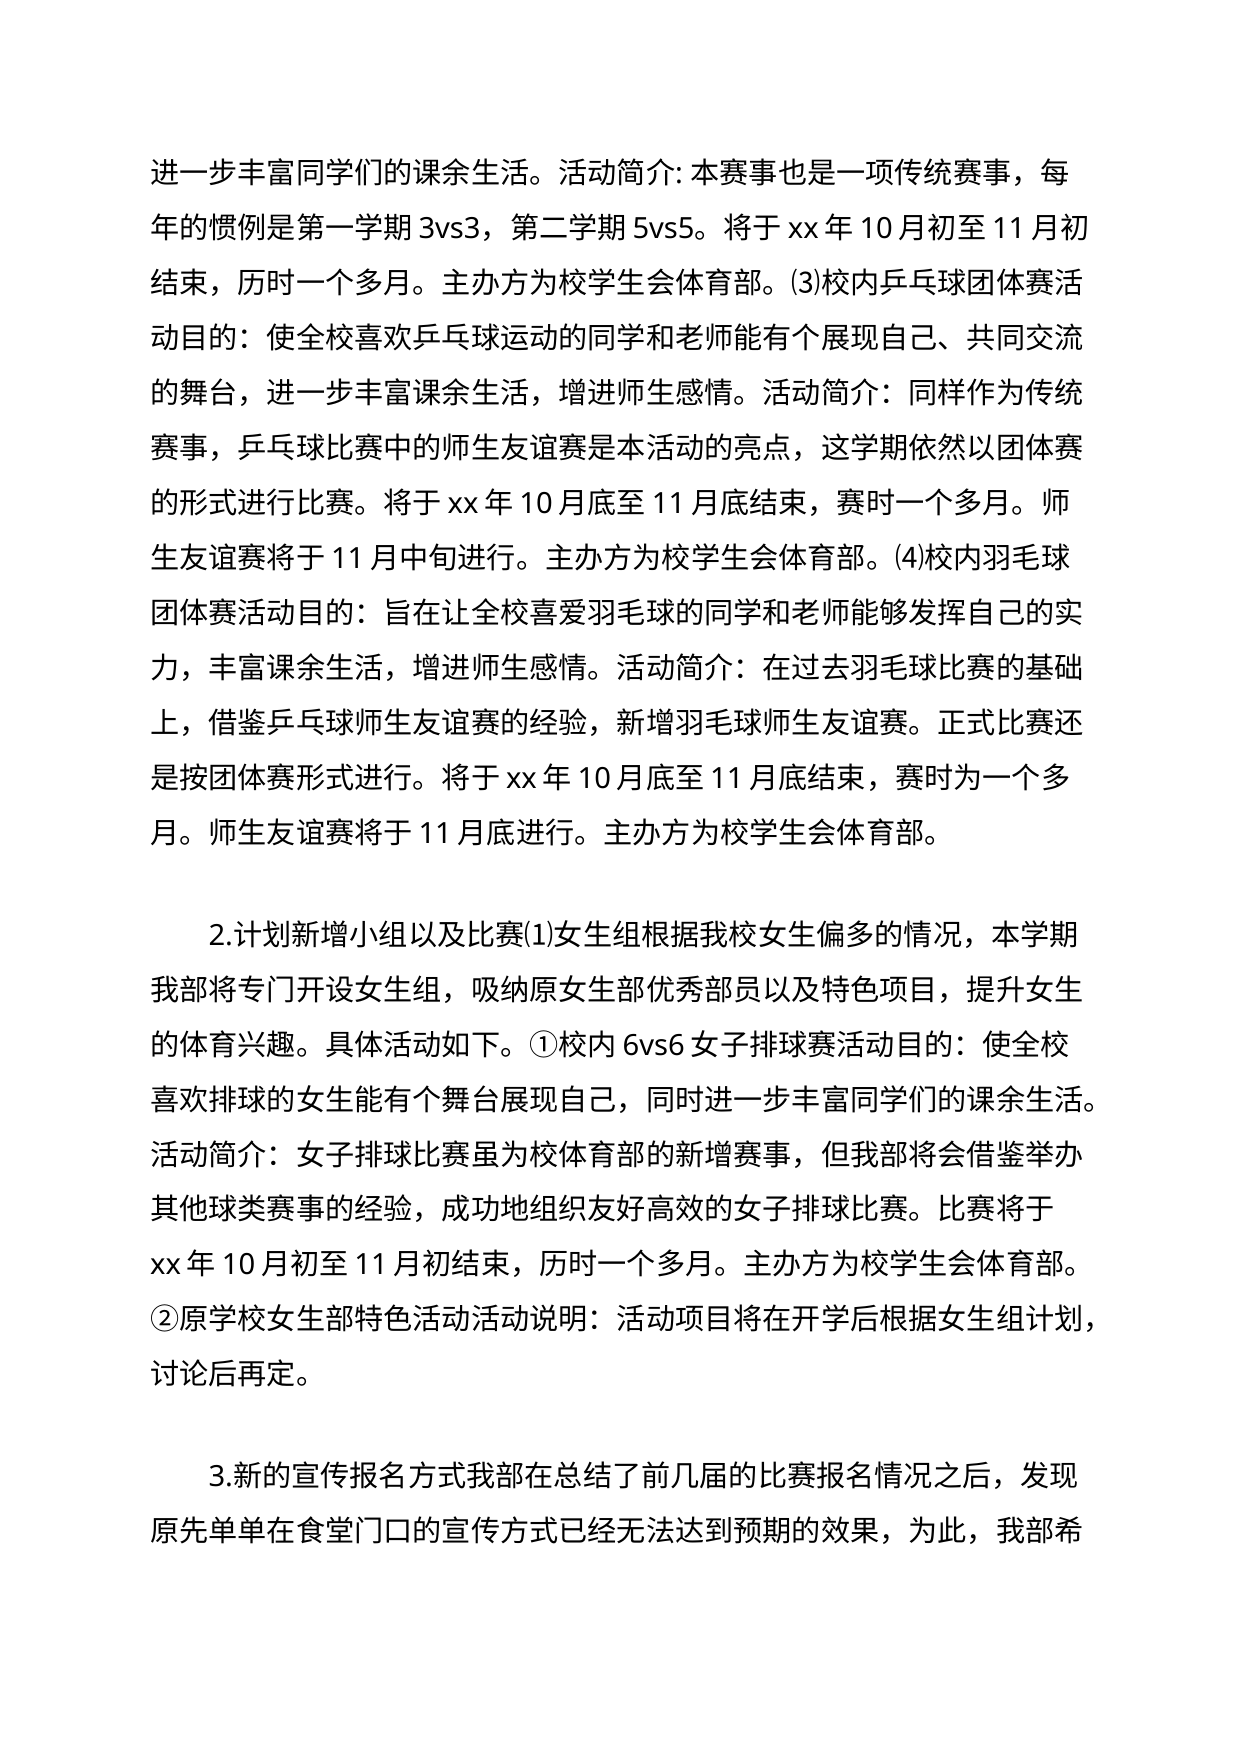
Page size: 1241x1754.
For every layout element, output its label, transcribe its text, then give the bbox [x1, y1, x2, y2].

text 2.计划新增小组以及比赛⑴女生组根据我校女生偏多的情况，本学期我部将专门开设女生组，吸纳原女生部优秀部员以及特色项目，提升女生的体育兴趣。具体活动如下。①校内6vs6女子排球赛活动目的：使全校喜欢排球的女生能有个舞台展现自己，同时进一步丰富同学们的课余生活。活动简介：女子排球比赛虽为校体育部的新增赛事，但我部将会借鉴举办其他球类赛事的经验，成功地组织友好高效的女子排球比赛。比赛将于xx年10月初至11月初结束，历时一个多月。主办方为校学生会体育部。②原学校女生部特色活动活动说明：活动项目将在开学后根据女生组计划，讨论后再定。 [150, 911, 1090, 1393]
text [150, 150, 1090, 852]
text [150, 1452, 1090, 1550]
